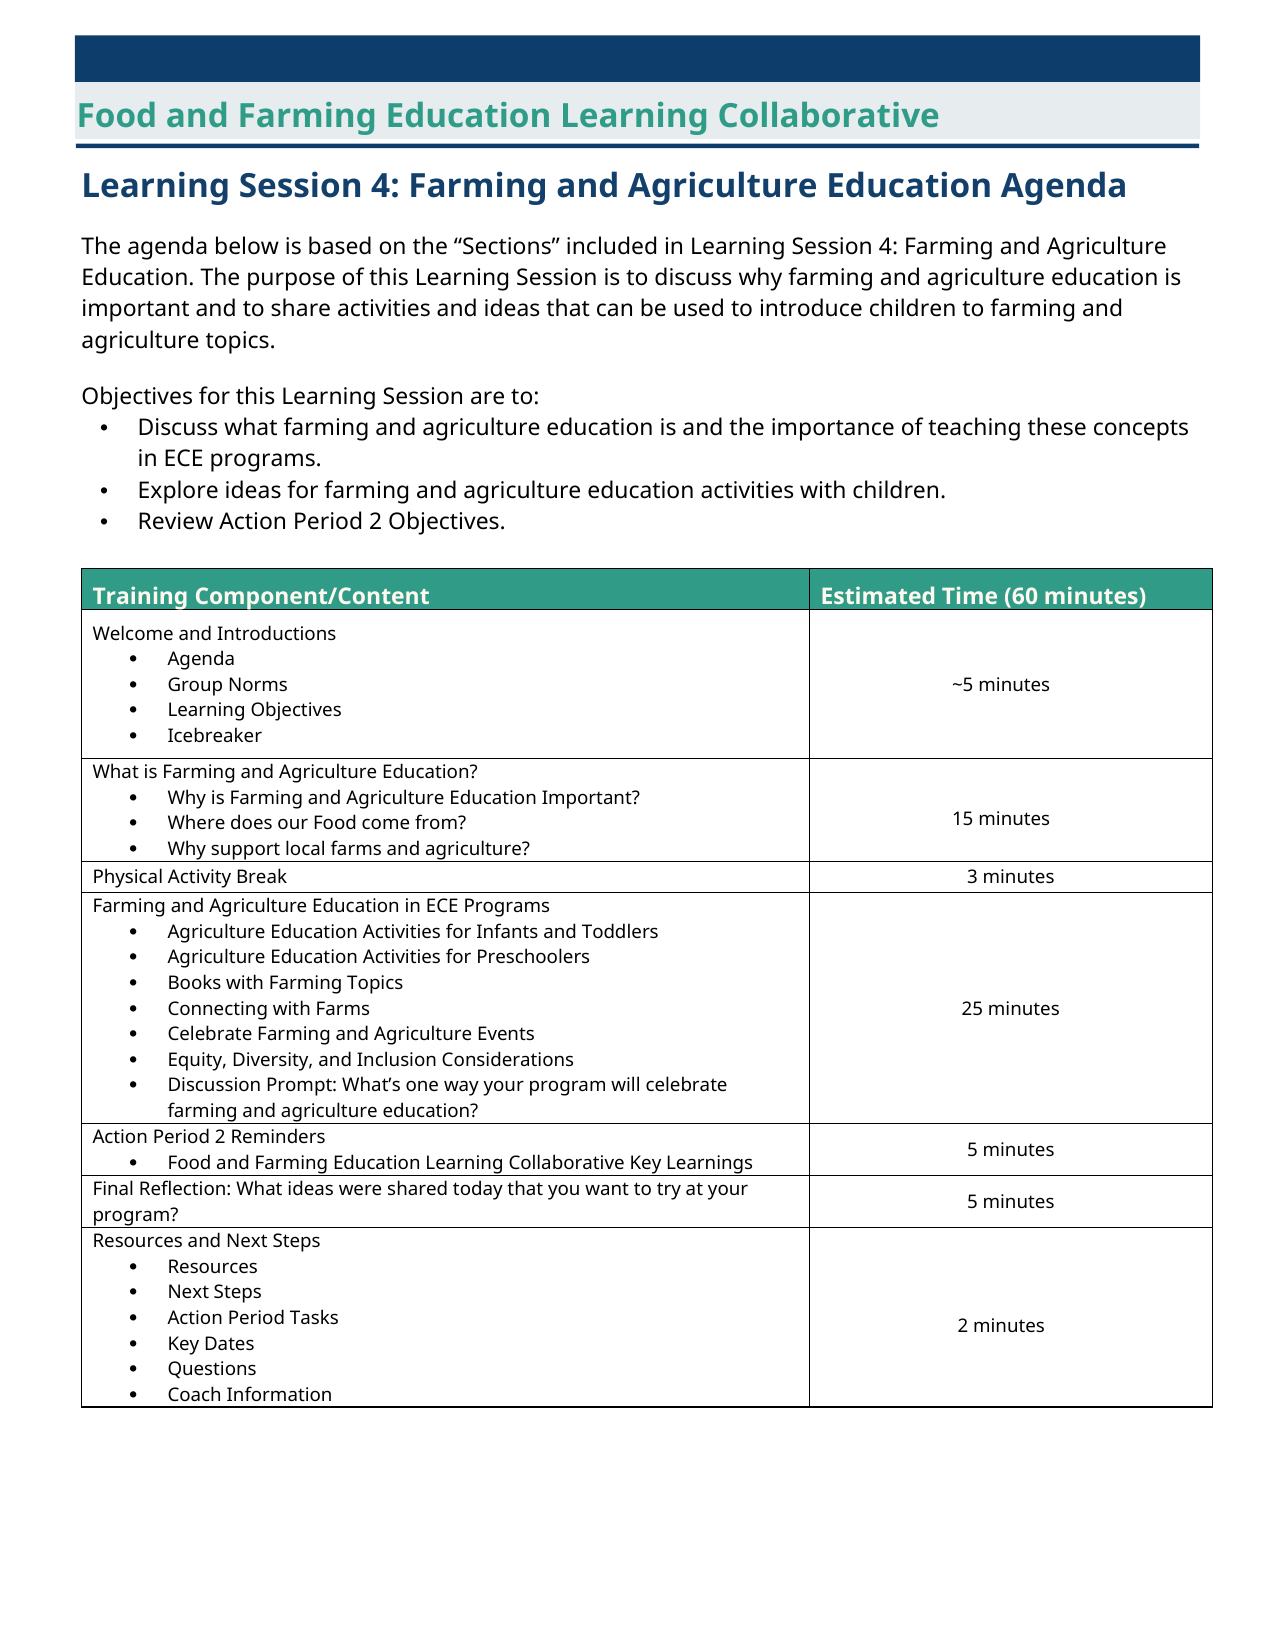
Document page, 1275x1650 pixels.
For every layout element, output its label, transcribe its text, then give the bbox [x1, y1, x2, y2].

list Review Action Period 2 Objectives. [100, 505, 1212, 536]
table_cell What is Farming and Agriculture Education? Why is Farming and Agriculture Education Important? Where does our Food come from? Why support local farms and agriculture? [82, 759, 809, 861]
table_cell Physical Activity Break [82, 862, 809, 892]
table_cell 2 minutes [810, 1228, 1212, 1406]
table_cell 15 minutes [810, 759, 1212, 861]
table_cell 25 minutes [810, 893, 1212, 1122]
table_cell 5 minutes [810, 1124, 1212, 1174]
table_cell ~5 minutes [810, 610, 1212, 757]
table_header Training Component/Content [82, 569, 809, 609]
table_cell 5 minutes [810, 1176, 1212, 1227]
table_cell Final Reflection: What ideas were shared today that you want to try at your program? [82, 1176, 809, 1227]
table_cell Farming and Agriculture Education in ECE Programs Agriculture Education Activities for Infants and Toddlers Agriculture Education Activities for Preschoolers Books with Farming Topics Connecting with Farms Celebrate Farming and Agriculture Events Equity, Diversity, and Inclusion Considerations Discussion Prompt: What’s one way your program will celebrate farming and agriculture education? [82, 893, 809, 1122]
list Explore ideas for farming and agriculture education activities with children. [100, 474, 1212, 505]
text Learning Session 4: Farming and Agriculture Education Agenda [81, 162, 1212, 207]
table_cell Action Period 2 Reminders Food and Farming Education Learning Collaborative Key Learnings [82, 1124, 809, 1174]
table_header Estimated Time (60 minutes) [810, 569, 1212, 609]
table_cell Resources and Next Steps Resources Next Steps Action Period Tasks Key Dates Questions Coach Information [82, 1228, 809, 1406]
list Objectives for this Learning Session are to: [81, 380, 1212, 411]
table_cell Welcome and Introductions Agenda Group Norms Learning Objectives Icebreaker [82, 610, 809, 757]
list Discuss what farming and agriculture education is and the importance of teaching these concepts in ECE programs. [100, 411, 1212, 474]
list The agenda below is based on the “Sections” included in Learning Session 4: Farming and Agriculture Education. The purpose of this Learning Session is to discuss why farming and agriculture education is important and to share activities and ideas that can be used to introduce children to farming and agriculture topics. [81, 230, 1212, 355]
table_cell 3 minutes [810, 862, 1212, 892]
